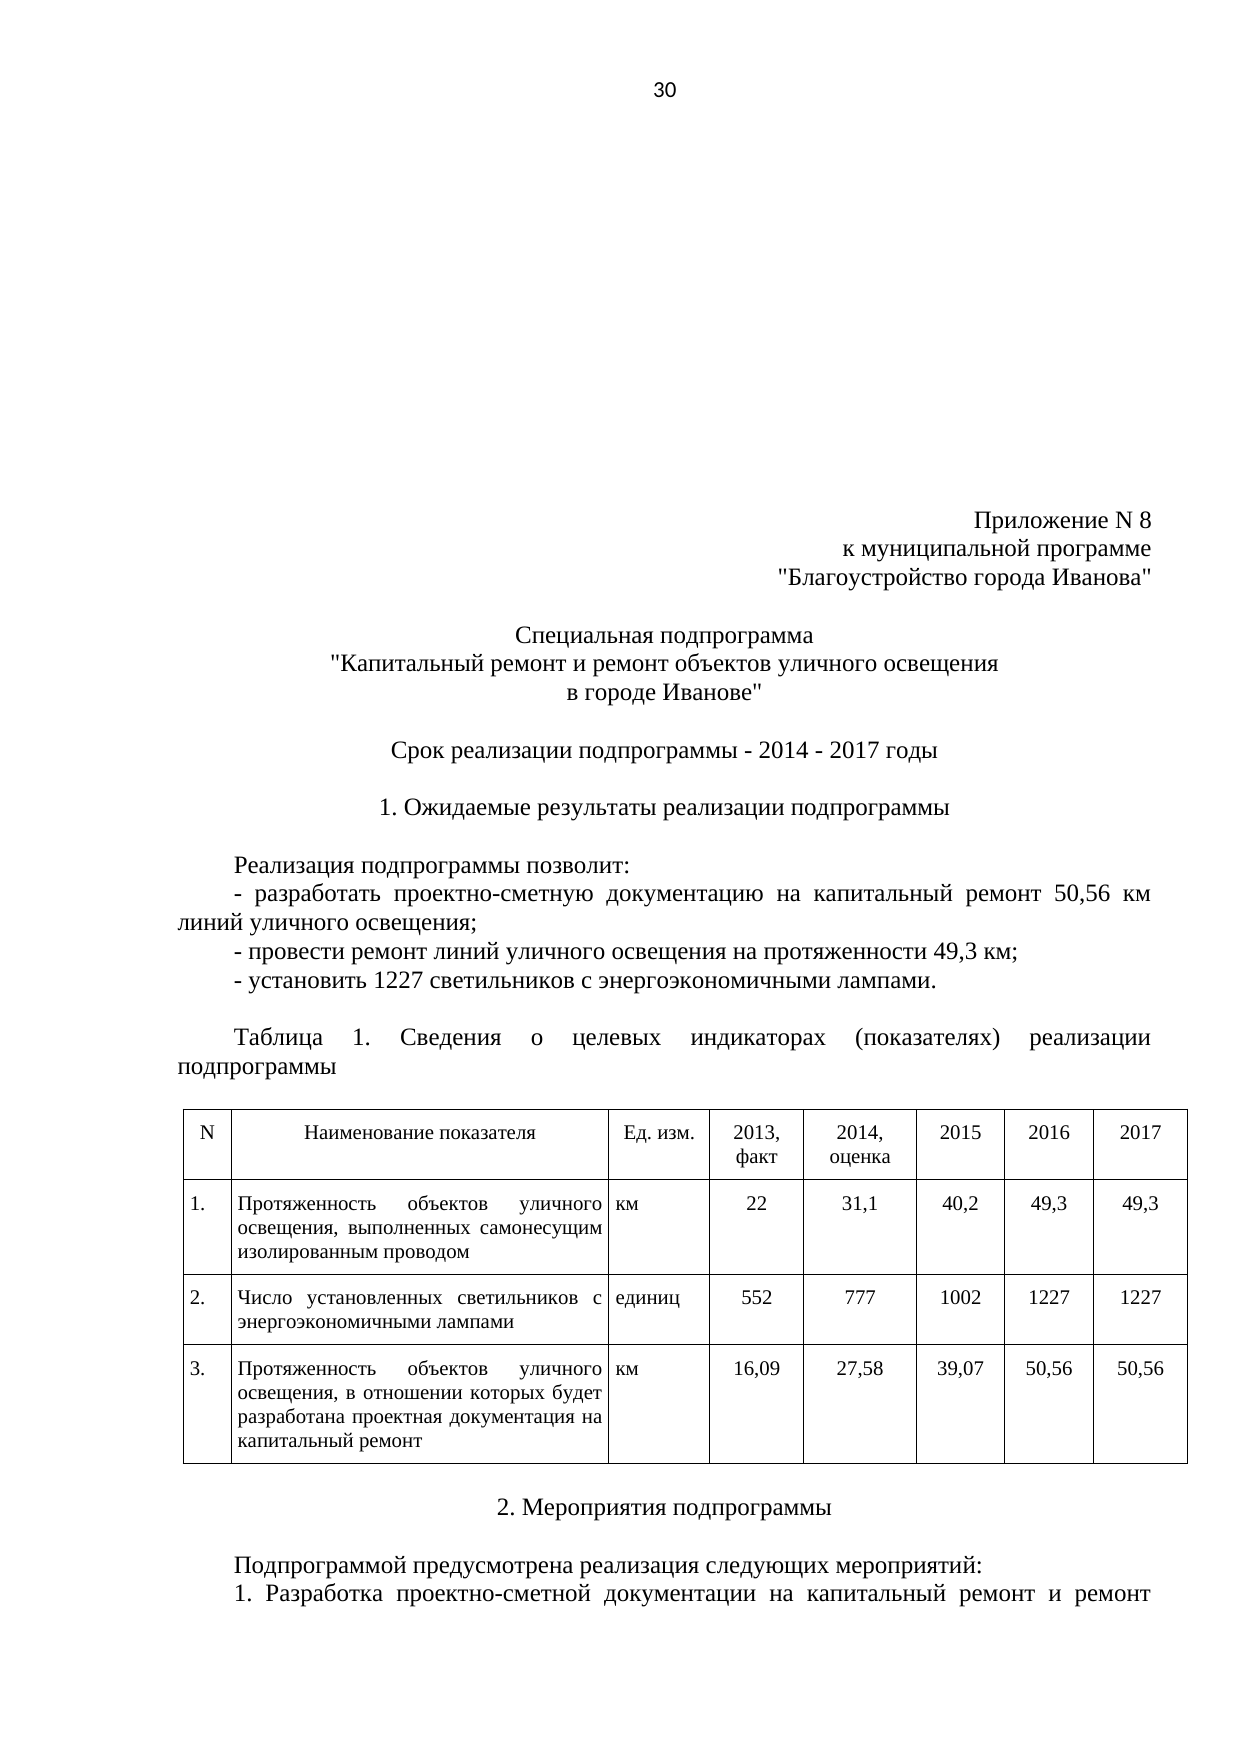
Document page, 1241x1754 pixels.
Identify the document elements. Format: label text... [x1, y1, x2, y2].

text Приложение N 8 [177, 505, 1152, 533]
table_header 2017 [1094, 1110, 1187, 1179]
table_header 2015 [917, 1110, 1004, 1179]
table_cell 552 [710, 1275, 803, 1344]
text "Благоустройство города Иванова" [177, 562, 1152, 591]
table_cell 50,56 [1005, 1345, 1093, 1462]
table_cell 16,09 [710, 1345, 803, 1462]
table_header 2016 [1005, 1110, 1093, 1179]
table_cell 1227 [1005, 1275, 1093, 1344]
text - провести ремонт линий уличного освещения на протяженности 49,3 км; [177, 936, 1152, 965]
table_cell 49,3 [1005, 1180, 1093, 1273]
text Срок реализации подпрограммы - 2014 - 2017 годы [177, 735, 1152, 763]
text Специальная подпрограмма [177, 620, 1152, 648]
text "Капитальный ремонт и ремонт объектов уличного освещения [177, 648, 1152, 677]
table_header 2014, оценка [804, 1110, 916, 1179]
table_cell единиц [609, 1275, 709, 1344]
text Таблица 1. Сведения о целевых индикаторах (показателях) реализации подпрограммы [177, 1022, 1152, 1080]
table_cell Число установленных светильников с энергоэкономичными лампами [232, 1275, 608, 1344]
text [177, 1578, 1152, 1607]
table_header Ед. изм. [609, 1110, 709, 1179]
table_cell 49,3 [1094, 1180, 1187, 1273]
table_cell 39,07 [917, 1345, 1004, 1462]
table_cell 1002 [917, 1275, 1004, 1344]
table_cell 40,2 [917, 1180, 1004, 1273]
text - установить 1227 светильников с энергоэкономичными лампами. [177, 965, 1152, 993]
table_cell км [609, 1180, 709, 1273]
text в городе Иванове" [177, 677, 1152, 706]
table_cell 50,56 [1094, 1345, 1187, 1462]
text Реализация подпрограммы позволит: [177, 850, 1152, 878]
text Подпрограммой предусмотрена реализация следующих мероприятий: [177, 1550, 1152, 1578]
table_cell 2. [184, 1275, 231, 1344]
table_cell км [609, 1345, 709, 1462]
table_cell 31,1 [804, 1180, 916, 1273]
text 2. Мероприятия подпрограммы [177, 1492, 1152, 1521]
table_header Наименование показателя [232, 1110, 608, 1179]
text к муниципальной программе [177, 533, 1152, 562]
text - разработать проектно-сметную документацию на капитальный ремонт 50,56 км линий уличного освещения; [177, 878, 1152, 936]
text 1. Ожидаемые результаты реализации подпрограммы [177, 792, 1152, 821]
table_cell Протяженность объектов уличного освещения, выполненных самонесущим изолированным проводом [232, 1180, 608, 1273]
table_cell 777 [804, 1275, 916, 1344]
table_cell 22 [710, 1180, 803, 1273]
table_cell 1227 [1094, 1275, 1187, 1344]
table_header N [184, 1110, 231, 1179]
table_header 2013, факт [710, 1110, 803, 1179]
table_cell 27,58 [804, 1345, 916, 1462]
table_cell Протяженность объектов уличного освещения, в отношении которых будет разработана проектная документация на капитальный ремонт [232, 1345, 608, 1462]
table_cell 3. [184, 1345, 231, 1462]
table_cell 1. [184, 1180, 231, 1273]
